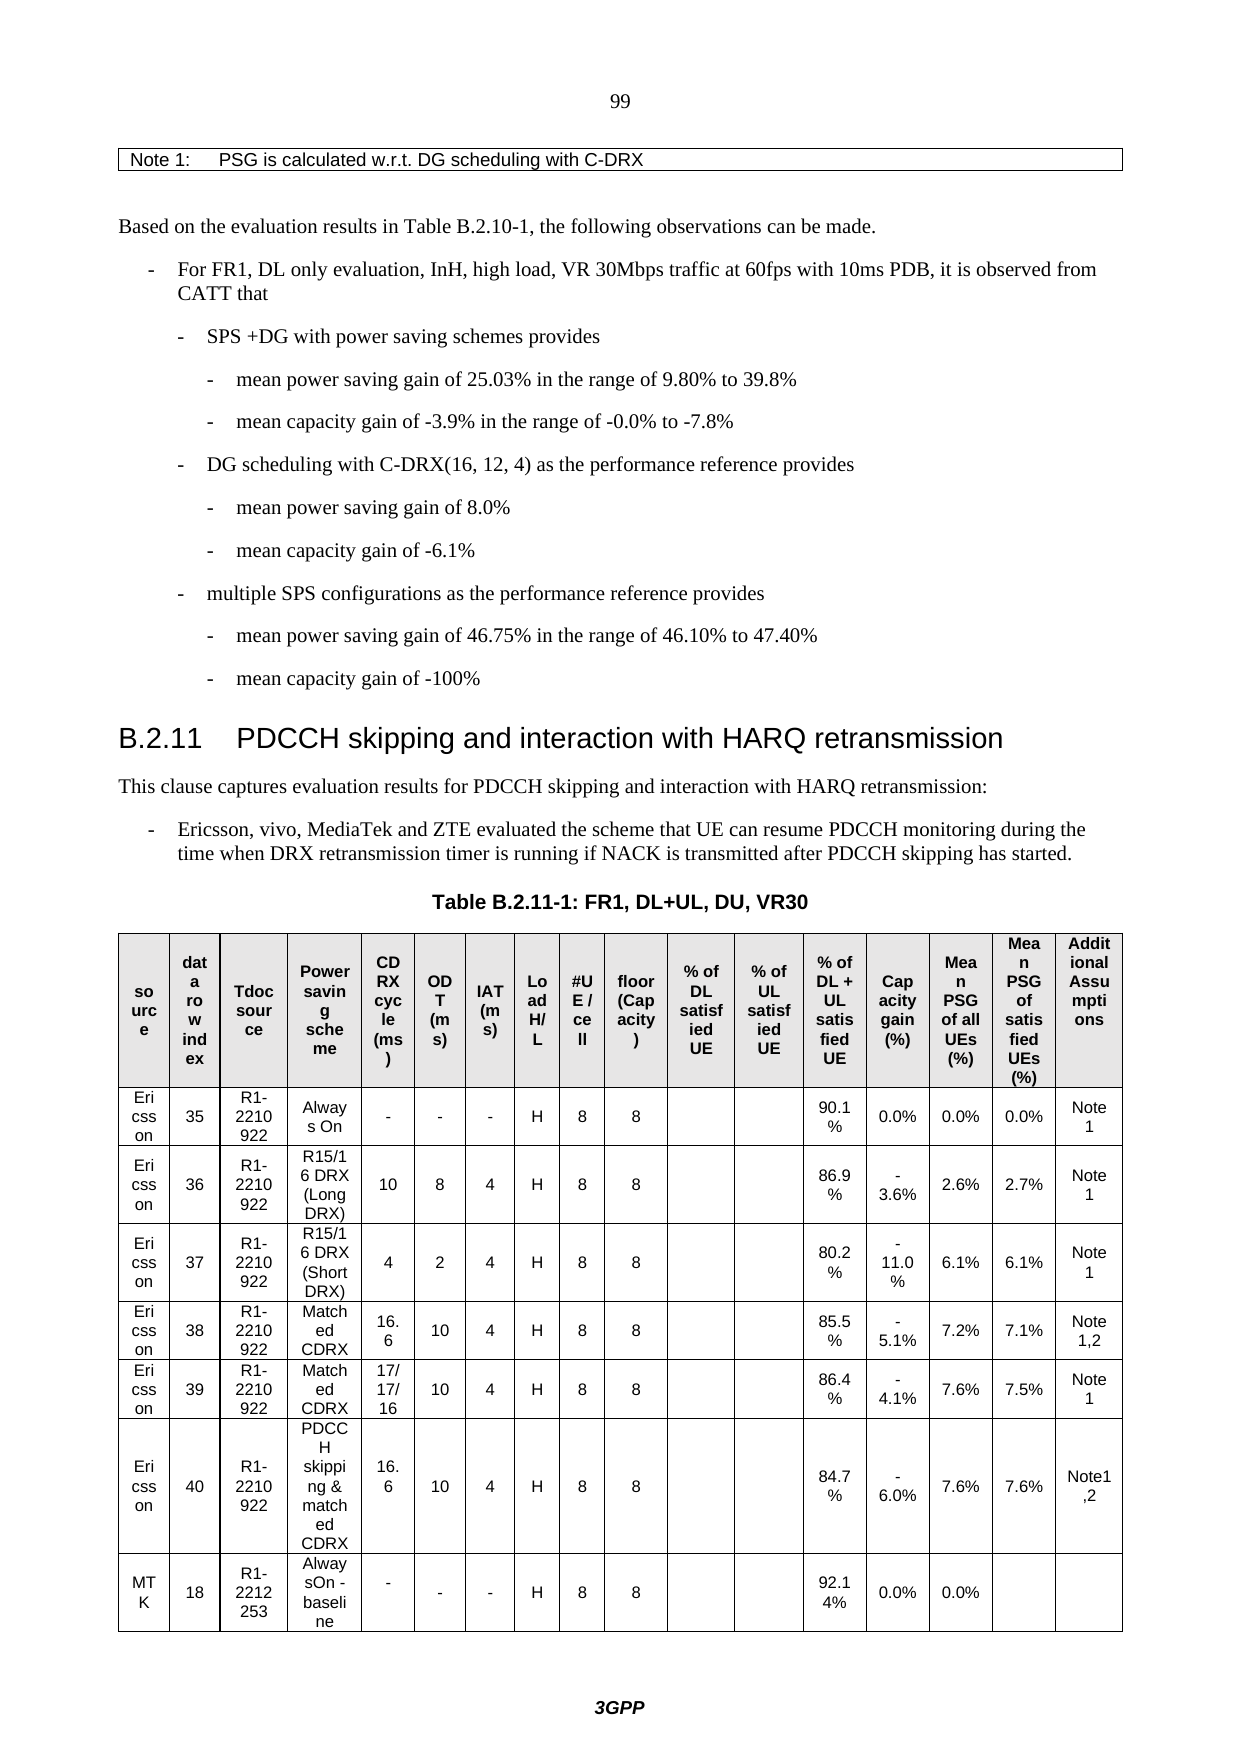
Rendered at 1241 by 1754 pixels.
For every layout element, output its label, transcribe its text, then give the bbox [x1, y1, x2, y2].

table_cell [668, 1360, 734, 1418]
text - mean power saving gain of 25.03% in the range of 9.80% to 39.8% [207, 366, 1122, 391]
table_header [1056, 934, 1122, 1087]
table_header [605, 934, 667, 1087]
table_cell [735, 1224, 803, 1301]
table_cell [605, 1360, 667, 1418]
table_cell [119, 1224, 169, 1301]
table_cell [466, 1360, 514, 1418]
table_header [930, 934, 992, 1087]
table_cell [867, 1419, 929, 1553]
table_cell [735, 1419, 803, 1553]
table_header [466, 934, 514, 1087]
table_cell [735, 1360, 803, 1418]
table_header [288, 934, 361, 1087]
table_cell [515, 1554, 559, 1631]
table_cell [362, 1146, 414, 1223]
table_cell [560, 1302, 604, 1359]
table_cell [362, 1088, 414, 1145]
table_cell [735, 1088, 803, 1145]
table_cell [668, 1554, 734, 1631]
text This clause captures evaluation results for PDCCH skipping and interaction with HARQ retransmission: [118, 774, 1122, 798]
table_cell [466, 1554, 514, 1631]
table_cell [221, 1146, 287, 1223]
text - Ericsson, vivo, MediaTek and ZTE evaluated the scheme that UE can resume PDCCH monitoring during the time when DRX retransmission timer is running if NACK is transmitted after PDCCH skipping has started. [148, 817, 1122, 865]
text - SPS +DG with power saving schemes provides [177, 324, 1122, 348]
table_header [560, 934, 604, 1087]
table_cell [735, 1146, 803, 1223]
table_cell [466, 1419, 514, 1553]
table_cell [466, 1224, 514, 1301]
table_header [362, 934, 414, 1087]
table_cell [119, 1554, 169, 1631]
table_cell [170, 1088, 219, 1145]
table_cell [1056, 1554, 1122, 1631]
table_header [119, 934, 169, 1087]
text Based on the evaluation results in Table B.2.10-1, the following observations can be made. [118, 214, 1122, 238]
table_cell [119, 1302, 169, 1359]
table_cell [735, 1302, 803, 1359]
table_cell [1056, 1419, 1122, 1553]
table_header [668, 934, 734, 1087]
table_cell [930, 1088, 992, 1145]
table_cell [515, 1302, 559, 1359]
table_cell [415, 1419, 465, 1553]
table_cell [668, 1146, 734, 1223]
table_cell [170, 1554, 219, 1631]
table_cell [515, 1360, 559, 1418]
text - For FR1, DL only evaluation, InH, high load, VR 30Mbps traffic at 60fps with 10ms PDB, it is observed from CATT that [148, 257, 1122, 305]
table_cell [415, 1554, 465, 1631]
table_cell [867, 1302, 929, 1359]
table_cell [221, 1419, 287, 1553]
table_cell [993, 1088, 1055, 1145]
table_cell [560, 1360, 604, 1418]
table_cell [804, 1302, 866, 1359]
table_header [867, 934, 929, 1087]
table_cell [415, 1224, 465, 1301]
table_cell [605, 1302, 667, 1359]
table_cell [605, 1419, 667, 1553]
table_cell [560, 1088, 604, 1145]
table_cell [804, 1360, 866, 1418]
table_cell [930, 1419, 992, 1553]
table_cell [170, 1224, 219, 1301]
text - mean power saving gain of 46.75% in the range of 46.10% to 47.40% [207, 623, 1122, 647]
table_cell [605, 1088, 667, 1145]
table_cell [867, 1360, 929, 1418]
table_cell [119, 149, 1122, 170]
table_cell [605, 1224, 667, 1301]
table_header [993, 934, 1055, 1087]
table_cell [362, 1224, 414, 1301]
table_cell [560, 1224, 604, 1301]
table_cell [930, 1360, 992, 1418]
text - mean power saving gain of 8.0% [207, 495, 1122, 519]
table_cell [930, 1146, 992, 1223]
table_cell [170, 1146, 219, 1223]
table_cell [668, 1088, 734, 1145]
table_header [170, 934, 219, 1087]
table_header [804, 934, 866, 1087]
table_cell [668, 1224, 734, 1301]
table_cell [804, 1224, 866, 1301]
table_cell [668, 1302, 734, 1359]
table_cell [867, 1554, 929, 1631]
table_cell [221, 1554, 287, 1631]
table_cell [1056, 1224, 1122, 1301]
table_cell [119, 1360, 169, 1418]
text - multiple SPS configurations as the performance reference provides [177, 581, 1122, 604]
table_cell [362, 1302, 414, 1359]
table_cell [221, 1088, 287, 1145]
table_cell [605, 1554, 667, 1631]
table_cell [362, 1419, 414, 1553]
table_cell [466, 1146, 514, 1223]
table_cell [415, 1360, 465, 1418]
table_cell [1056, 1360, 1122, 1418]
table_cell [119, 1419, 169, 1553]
text - DG scheduling with C-DRX(16, 12, 4) as the performance reference provides [177, 452, 1122, 476]
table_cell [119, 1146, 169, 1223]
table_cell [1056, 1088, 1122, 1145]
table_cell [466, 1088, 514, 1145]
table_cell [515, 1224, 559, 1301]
text - mean capacity gain of -3.9% in the range of -0.0% to -7.8% [207, 409, 1122, 433]
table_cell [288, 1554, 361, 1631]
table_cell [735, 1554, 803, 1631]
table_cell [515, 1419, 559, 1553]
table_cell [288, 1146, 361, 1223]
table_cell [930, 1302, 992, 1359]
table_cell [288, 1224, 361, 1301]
text - mean capacity gain of -6.1% [207, 538, 1122, 562]
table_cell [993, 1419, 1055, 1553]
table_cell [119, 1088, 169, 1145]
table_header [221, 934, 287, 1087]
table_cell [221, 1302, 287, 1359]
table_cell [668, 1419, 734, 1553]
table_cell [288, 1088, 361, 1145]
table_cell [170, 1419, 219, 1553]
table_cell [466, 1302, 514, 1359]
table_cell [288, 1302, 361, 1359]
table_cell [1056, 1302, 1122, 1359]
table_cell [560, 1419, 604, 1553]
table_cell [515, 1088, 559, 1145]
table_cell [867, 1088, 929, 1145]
text Table B.2.11-1: FR1, DL+UL, DU, VR30 [118, 890, 1122, 914]
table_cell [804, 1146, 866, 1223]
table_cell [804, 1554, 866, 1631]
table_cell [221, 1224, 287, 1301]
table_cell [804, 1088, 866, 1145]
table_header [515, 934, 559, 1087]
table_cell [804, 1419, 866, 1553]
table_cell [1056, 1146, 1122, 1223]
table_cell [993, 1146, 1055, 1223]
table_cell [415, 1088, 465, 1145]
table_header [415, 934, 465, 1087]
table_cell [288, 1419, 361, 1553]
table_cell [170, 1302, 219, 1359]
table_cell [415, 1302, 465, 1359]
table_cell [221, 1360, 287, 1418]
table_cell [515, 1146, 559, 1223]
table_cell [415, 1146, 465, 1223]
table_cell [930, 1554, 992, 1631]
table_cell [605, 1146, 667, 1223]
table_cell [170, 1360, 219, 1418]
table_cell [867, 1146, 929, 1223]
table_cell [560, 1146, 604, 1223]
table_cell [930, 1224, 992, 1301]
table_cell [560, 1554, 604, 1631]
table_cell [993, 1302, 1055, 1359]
text - mean capacity gain of -100% [207, 666, 1122, 690]
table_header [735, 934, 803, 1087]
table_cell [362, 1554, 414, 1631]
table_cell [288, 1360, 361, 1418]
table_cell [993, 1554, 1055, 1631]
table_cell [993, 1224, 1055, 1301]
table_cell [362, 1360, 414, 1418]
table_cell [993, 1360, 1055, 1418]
subtitle B.2.11 PDCCH skipping and interaction with HARQ retransmission [118, 721, 1122, 755]
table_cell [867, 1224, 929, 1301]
